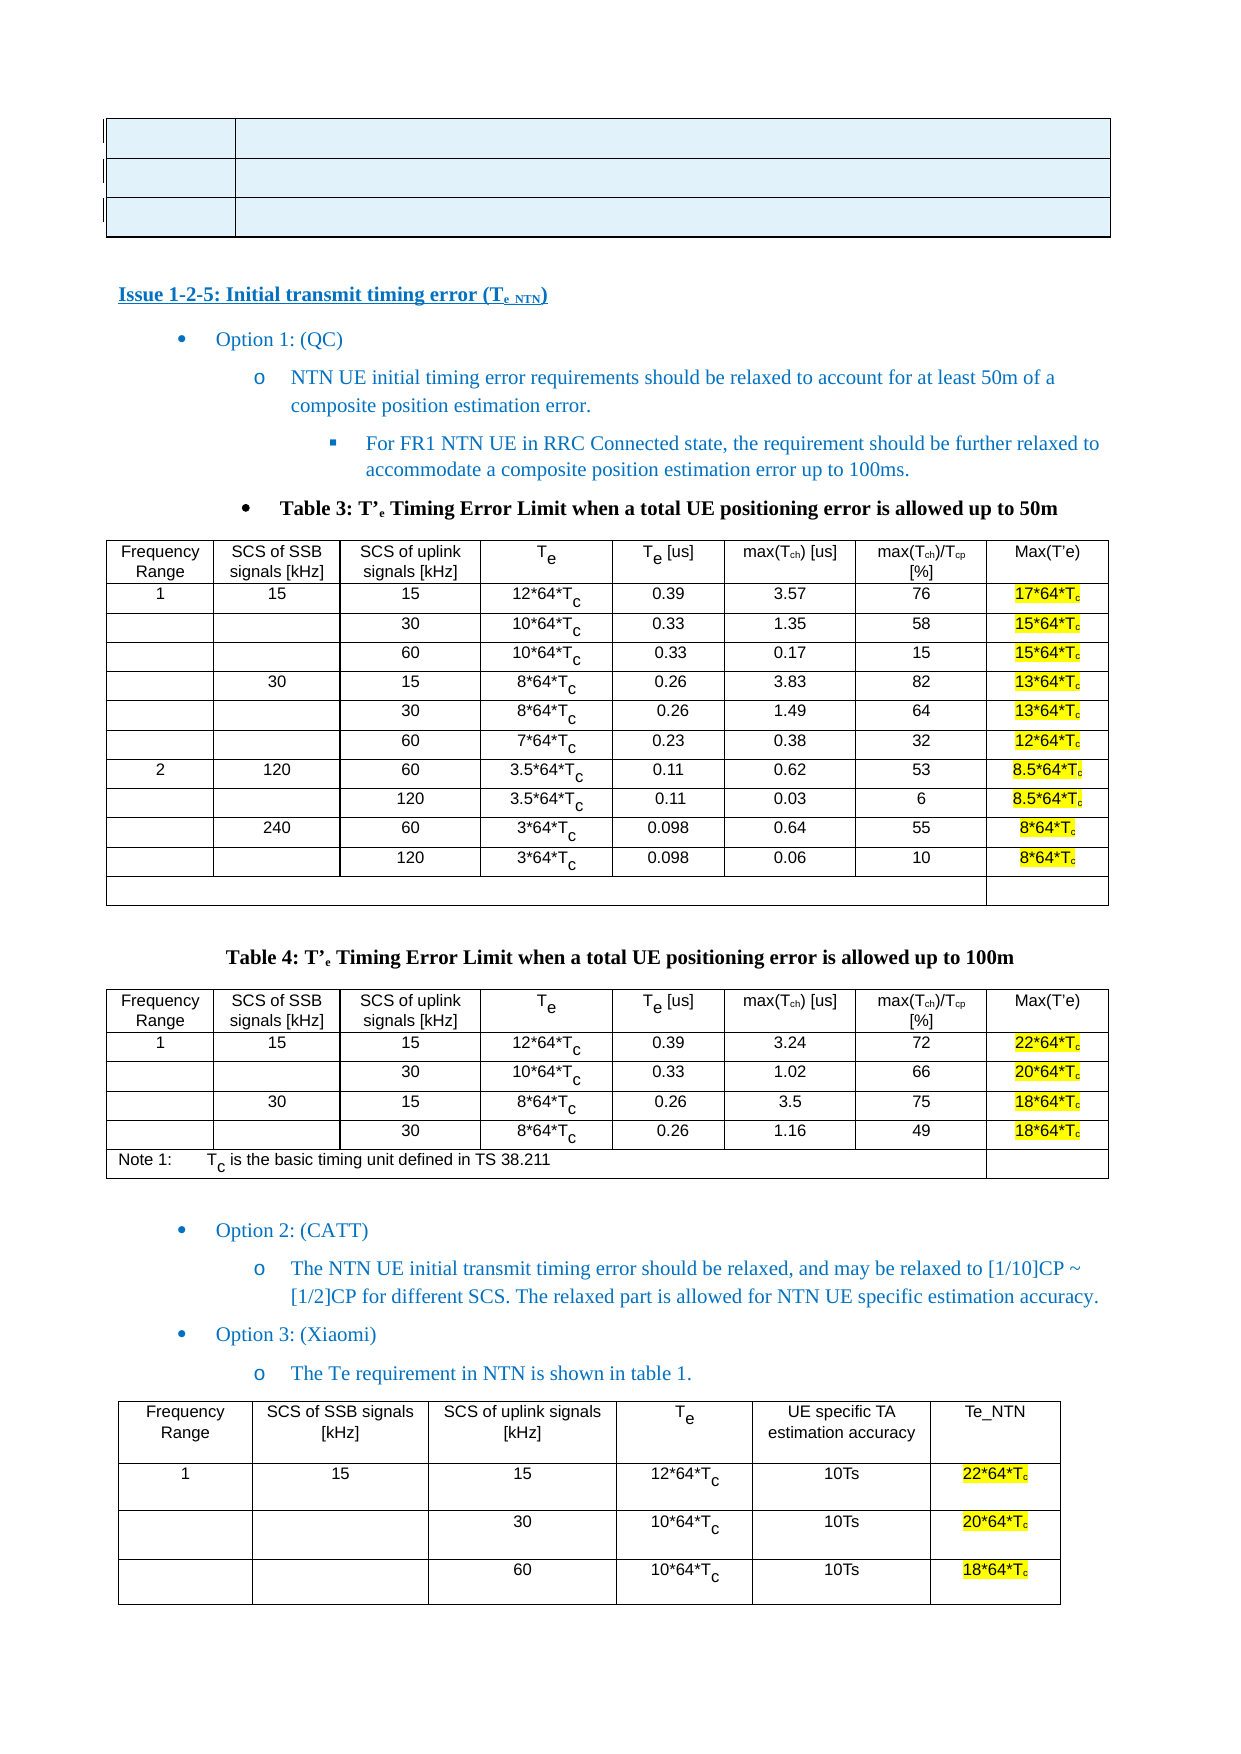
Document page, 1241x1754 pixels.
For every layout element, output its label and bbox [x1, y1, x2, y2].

table_cell [856, 701, 986, 729]
table_cell [856, 789, 986, 817]
table_cell [617, 1560, 752, 1604]
table_cell [613, 672, 724, 700]
table_header [613, 541, 724, 583]
table_cell [341, 1062, 480, 1091]
table_cell [856, 818, 986, 847]
table_cell [725, 789, 855, 817]
table_header [753, 1402, 930, 1462]
table_cell [725, 1033, 855, 1061]
table_cell [481, 584, 612, 612]
table_header [107, 990, 213, 1032]
table_cell [214, 789, 339, 817]
table_cell [613, 848, 724, 876]
table_cell [107, 760, 213, 788]
table_cell [987, 818, 1108, 847]
table_header [856, 990, 986, 1032]
table_cell [856, 848, 986, 876]
table_header [931, 1402, 1060, 1462]
table_cell [725, 731, 855, 759]
table_cell [107, 1121, 213, 1149]
table_cell [725, 818, 855, 847]
table_cell [987, 614, 1108, 642]
table_cell [481, 789, 612, 817]
table_cell [481, 701, 612, 729]
table_cell [613, 584, 724, 612]
table_cell [987, 701, 1108, 729]
table_cell [107, 701, 213, 729]
table_cell [481, 818, 612, 847]
table_cell [617, 1511, 752, 1558]
table_cell [613, 731, 724, 759]
table_cell [856, 1092, 986, 1120]
table_cell [107, 789, 213, 817]
table_header [725, 541, 855, 583]
table_header [613, 990, 724, 1032]
table_cell [987, 877, 1108, 905]
table_cell [107, 877, 986, 905]
table_cell [119, 1560, 252, 1604]
table_cell [613, 760, 724, 788]
table_cell [107, 584, 213, 612]
table_cell [214, 731, 339, 759]
table_cell [214, 701, 339, 729]
table_cell [856, 584, 986, 612]
table_cell [341, 643, 480, 671]
table_header [481, 990, 612, 1032]
table_cell [987, 584, 1108, 612]
table_cell [214, 614, 339, 642]
table_cell [341, 789, 480, 817]
table_cell [725, 701, 855, 729]
table_cell [341, 1121, 480, 1149]
table_cell [107, 1092, 213, 1120]
table_cell [341, 731, 480, 759]
table_cell [481, 1033, 612, 1061]
table_cell [613, 1121, 724, 1149]
table_cell [107, 818, 213, 847]
table_cell [253, 1560, 428, 1604]
table_cell [987, 1150, 1108, 1178]
table_header [253, 1402, 428, 1462]
table_cell [107, 672, 213, 700]
table_cell [931, 1464, 1060, 1510]
table_cell [341, 584, 480, 612]
table_header [725, 990, 855, 1032]
table_header [341, 541, 480, 583]
table_cell [613, 818, 724, 847]
table_cell [107, 731, 213, 759]
table_cell [856, 614, 986, 642]
table_cell [214, 672, 339, 700]
table_header [214, 990, 339, 1032]
table_cell [107, 1150, 986, 1178]
table_cell [107, 848, 213, 876]
table_cell [987, 1033, 1108, 1061]
table_cell [481, 848, 612, 876]
table_cell [856, 1121, 986, 1149]
table_cell [481, 614, 612, 642]
table_cell [341, 818, 480, 847]
table_cell [214, 1062, 339, 1091]
table_cell [931, 1511, 1060, 1558]
table_cell [613, 614, 724, 642]
table_cell [617, 1464, 752, 1510]
table_cell [987, 643, 1108, 671]
table_header [107, 541, 213, 583]
table_header [987, 541, 1108, 583]
table_cell [341, 614, 480, 642]
table_cell [107, 614, 213, 642]
table_cell [856, 672, 986, 700]
table_cell [341, 848, 480, 876]
table_cell [613, 789, 724, 817]
table_cell [119, 1511, 252, 1558]
table_cell [481, 672, 612, 700]
table_cell [725, 614, 855, 642]
table_header [341, 990, 480, 1032]
table_cell [481, 643, 612, 671]
table_cell [987, 789, 1108, 817]
table_cell [214, 1092, 339, 1120]
table_cell [856, 1033, 986, 1061]
table_cell [481, 1062, 612, 1091]
table_cell [481, 731, 612, 759]
table_cell [119, 1464, 252, 1510]
table_header [119, 1402, 252, 1462]
table_header [214, 541, 339, 583]
table_cell [856, 760, 986, 788]
table_cell [725, 643, 855, 671]
table_cell [613, 1033, 724, 1061]
table_cell [987, 848, 1108, 876]
table_cell [214, 1121, 339, 1149]
table_cell [481, 1092, 612, 1120]
table_header [481, 541, 612, 583]
table_cell [931, 1560, 1060, 1604]
table_cell [725, 672, 855, 700]
table_cell [613, 1092, 724, 1120]
table_cell [987, 760, 1108, 788]
table_cell [613, 1062, 724, 1091]
table_cell [856, 731, 986, 759]
table_cell [429, 1511, 616, 1558]
table_cell [987, 1121, 1108, 1149]
table_cell [856, 643, 986, 671]
table_cell [856, 1062, 986, 1091]
table_cell [613, 701, 724, 729]
table_cell [214, 848, 339, 876]
table_cell [214, 760, 339, 788]
table_cell [481, 760, 612, 788]
table_cell [613, 643, 724, 671]
table_cell [481, 1121, 612, 1149]
table_cell [107, 1062, 213, 1091]
table_cell [341, 701, 480, 729]
table_cell [214, 584, 339, 612]
table_cell [107, 643, 213, 671]
table_header [856, 541, 986, 583]
table_header [617, 1402, 752, 1462]
table_cell [753, 1464, 930, 1510]
table_cell [253, 1464, 428, 1510]
table_cell [725, 848, 855, 876]
table_cell [253, 1511, 428, 1558]
table_cell [341, 760, 480, 788]
table_cell [429, 1464, 616, 1510]
table_cell [753, 1511, 930, 1558]
table_header [429, 1402, 616, 1462]
table_cell [725, 1121, 855, 1149]
table_cell [725, 1092, 855, 1120]
table_cell [987, 1062, 1108, 1091]
table_cell [987, 672, 1108, 700]
table_cell [214, 1033, 339, 1061]
table_cell [725, 1062, 855, 1091]
table_cell [429, 1560, 616, 1604]
table_header [987, 990, 1108, 1032]
table_cell [107, 1033, 213, 1061]
table_cell [987, 731, 1108, 759]
table_cell [725, 584, 855, 612]
table_cell [341, 672, 480, 700]
table_cell [214, 643, 339, 671]
table_cell [341, 1033, 480, 1061]
table_cell [725, 760, 855, 788]
table_cell [341, 1092, 480, 1120]
table_cell [987, 1092, 1108, 1120]
table_cell [214, 818, 339, 847]
table_cell [753, 1560, 930, 1604]
